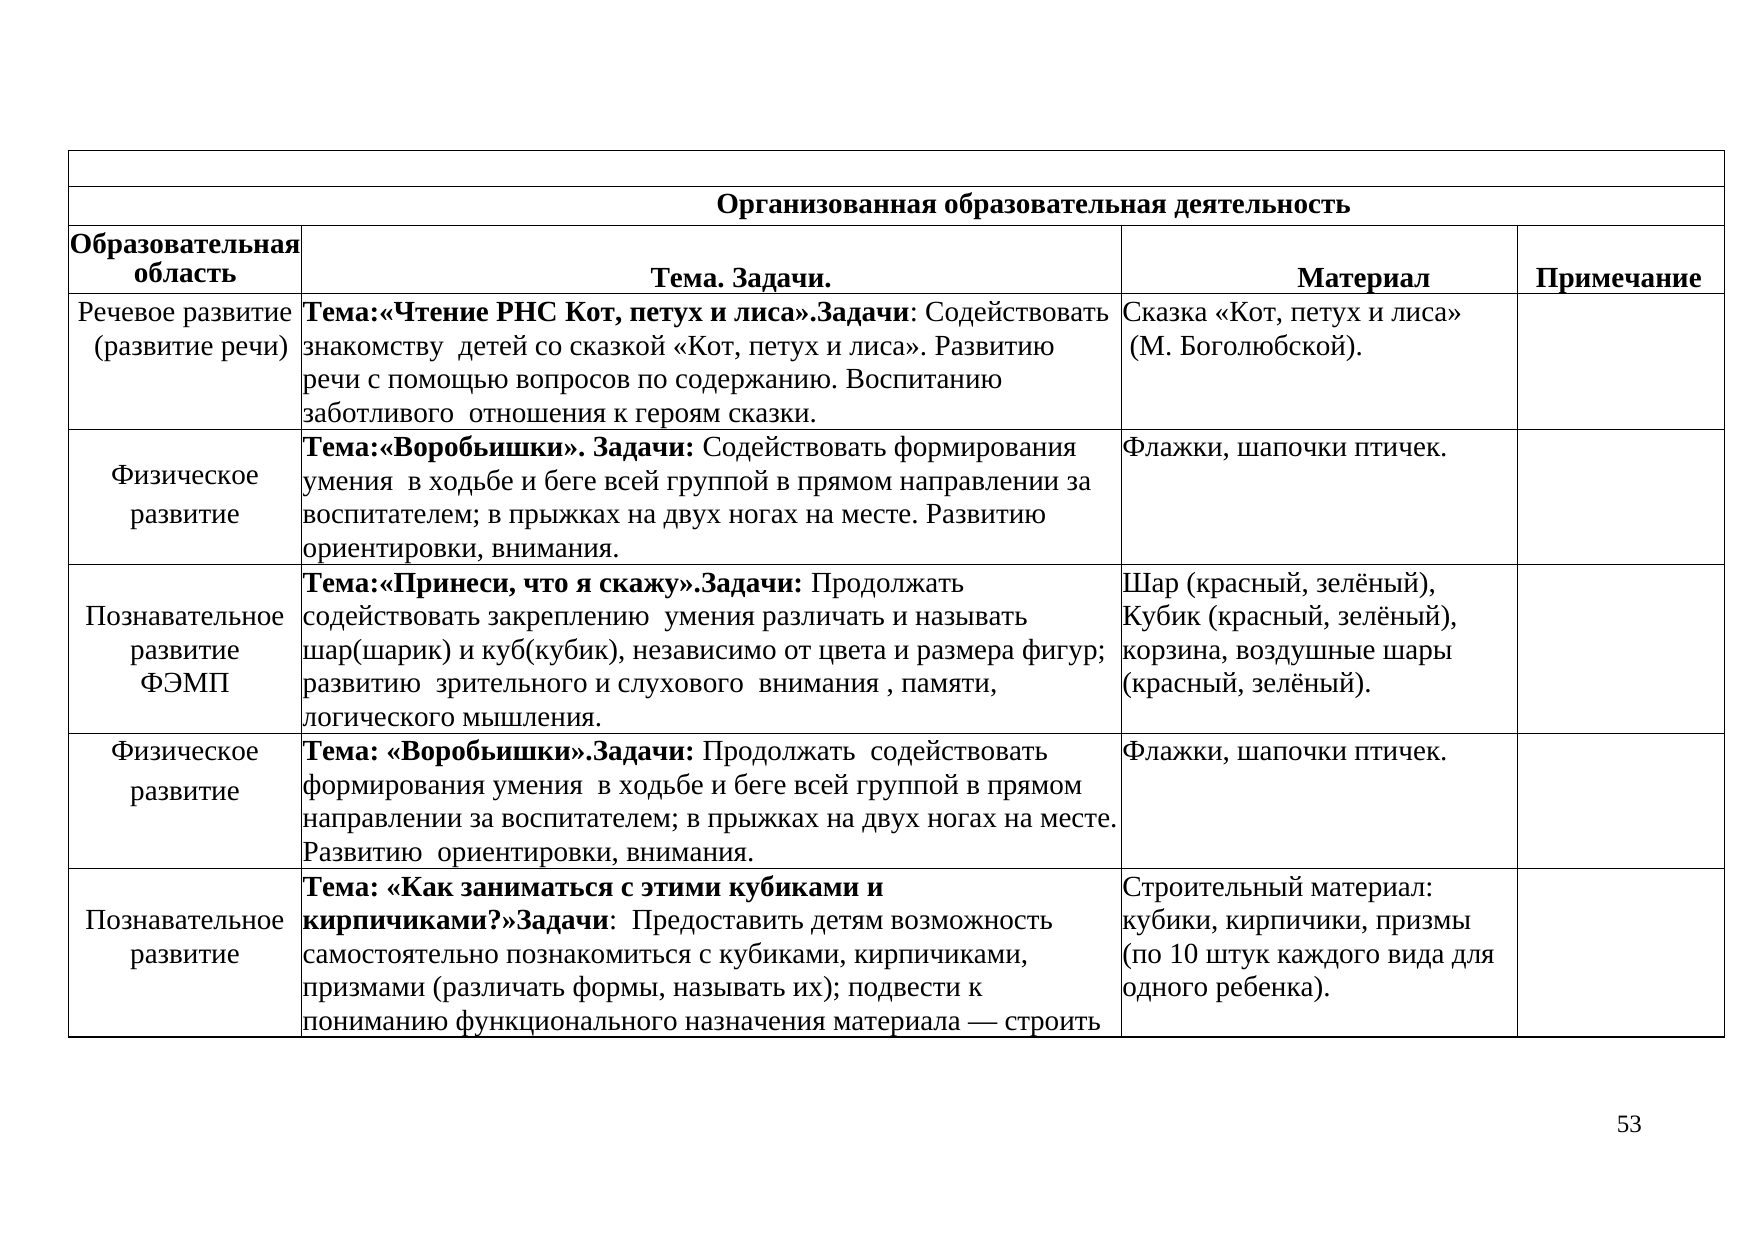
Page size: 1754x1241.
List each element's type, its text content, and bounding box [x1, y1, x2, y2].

table_cell Речевое развитие (развитие речи) [69, 294, 301, 428]
table_cell Познавательное развитие ФЭМП [69, 565, 301, 732]
table_cell Тема:«Воробьишки». Задачи: Содействовать формирования умения в ходьбе и беге всей группой в прямом направлении за воспитателем; в прыжках на двух ногах на месте. Развитию ориентировки, внимания. [302, 430, 1121, 564]
table_cell Флажки, шапочки птичек. [1122, 430, 1517, 564]
table_cell Организованная образовательная деятельность [69, 187, 1724, 225]
table_cell Строительный материал: кубики, кирпичики, призмы (по 10 штук каждого вида для одного ребенка). [1122, 869, 1517, 1036]
table_cell Тема:«Чтение РНС Кот, петух и лиса».Задачи: Содействовать знакомству детей со сказкой «Кот, петух и лиса». Развитию речи с помощью вопросов по содержанию. Воспитанию заботливого отношения к героям сказки. [302, 294, 1121, 428]
table_cell Образовательная область [69, 226, 301, 293]
table_cell [1518, 294, 1724, 428]
table_cell Флажки, шапочки птичек. [1122, 734, 1517, 868]
table_cell Тема: «Воробьишки».Задачи: Продолжать содействовать формирования умения в ходьбе и беге всей группой в прямом направлении за воспитателем; в прыжках на двух ногах на месте. Развитию ориентировки, внимания. [302, 734, 1121, 868]
table_cell [1518, 869, 1724, 1036]
table_cell Шар (красный, зелёный), Кубик (красный, зелёный), корзина, воздушные шары (красный, зелёный). [1122, 565, 1517, 732]
table_cell Физическое развитие [69, 734, 301, 868]
table_cell Познавательное развитие (Конструирование) [69, 869, 301, 1036]
table_cell [1518, 565, 1724, 732]
table_cell [1518, 430, 1724, 564]
table_cell Сказка «Кот, петух и лиса» (М. Боголюбской). [1122, 294, 1517, 428]
table_cell Тема. Задачи. [302, 226, 1121, 293]
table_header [69, 151, 1724, 186]
table_cell Физическое развитие [69, 430, 301, 564]
table_cell Примечание [1518, 226, 1724, 293]
table_cell Тема: «Как заниматься с этими кубиками и кирпичиками?»Задачи: Предоставить детям возможность самостоятельно познакомиться с кубиками, кирпичиками, призмами (различать формы, называть их); подвести к пониманию функционального назначения материала — строить разнообразные конструкции. Содействовать формированию умения экспериментировать и самостоятельно открывать конструктивные свойства строительного материала. Развитию воображения. Воспитанию интереса к конструктивной деятельности из строительного материала и желание строить простейшие модели реальных объектов. [302, 869, 1121, 1036]
table_cell [1518, 734, 1724, 868]
table_cell Материал [1122, 226, 1517, 293]
table_cell Тема:«Принеси, что я скажу».Задачи: Продолжать содействовать закреплению умения различать и называть шар(шарик) и куб(кубик), независимо от цвета и размера фигур; развитию зрительного и слухового внимания , памяти, логического мышления. [302, 565, 1121, 732]
